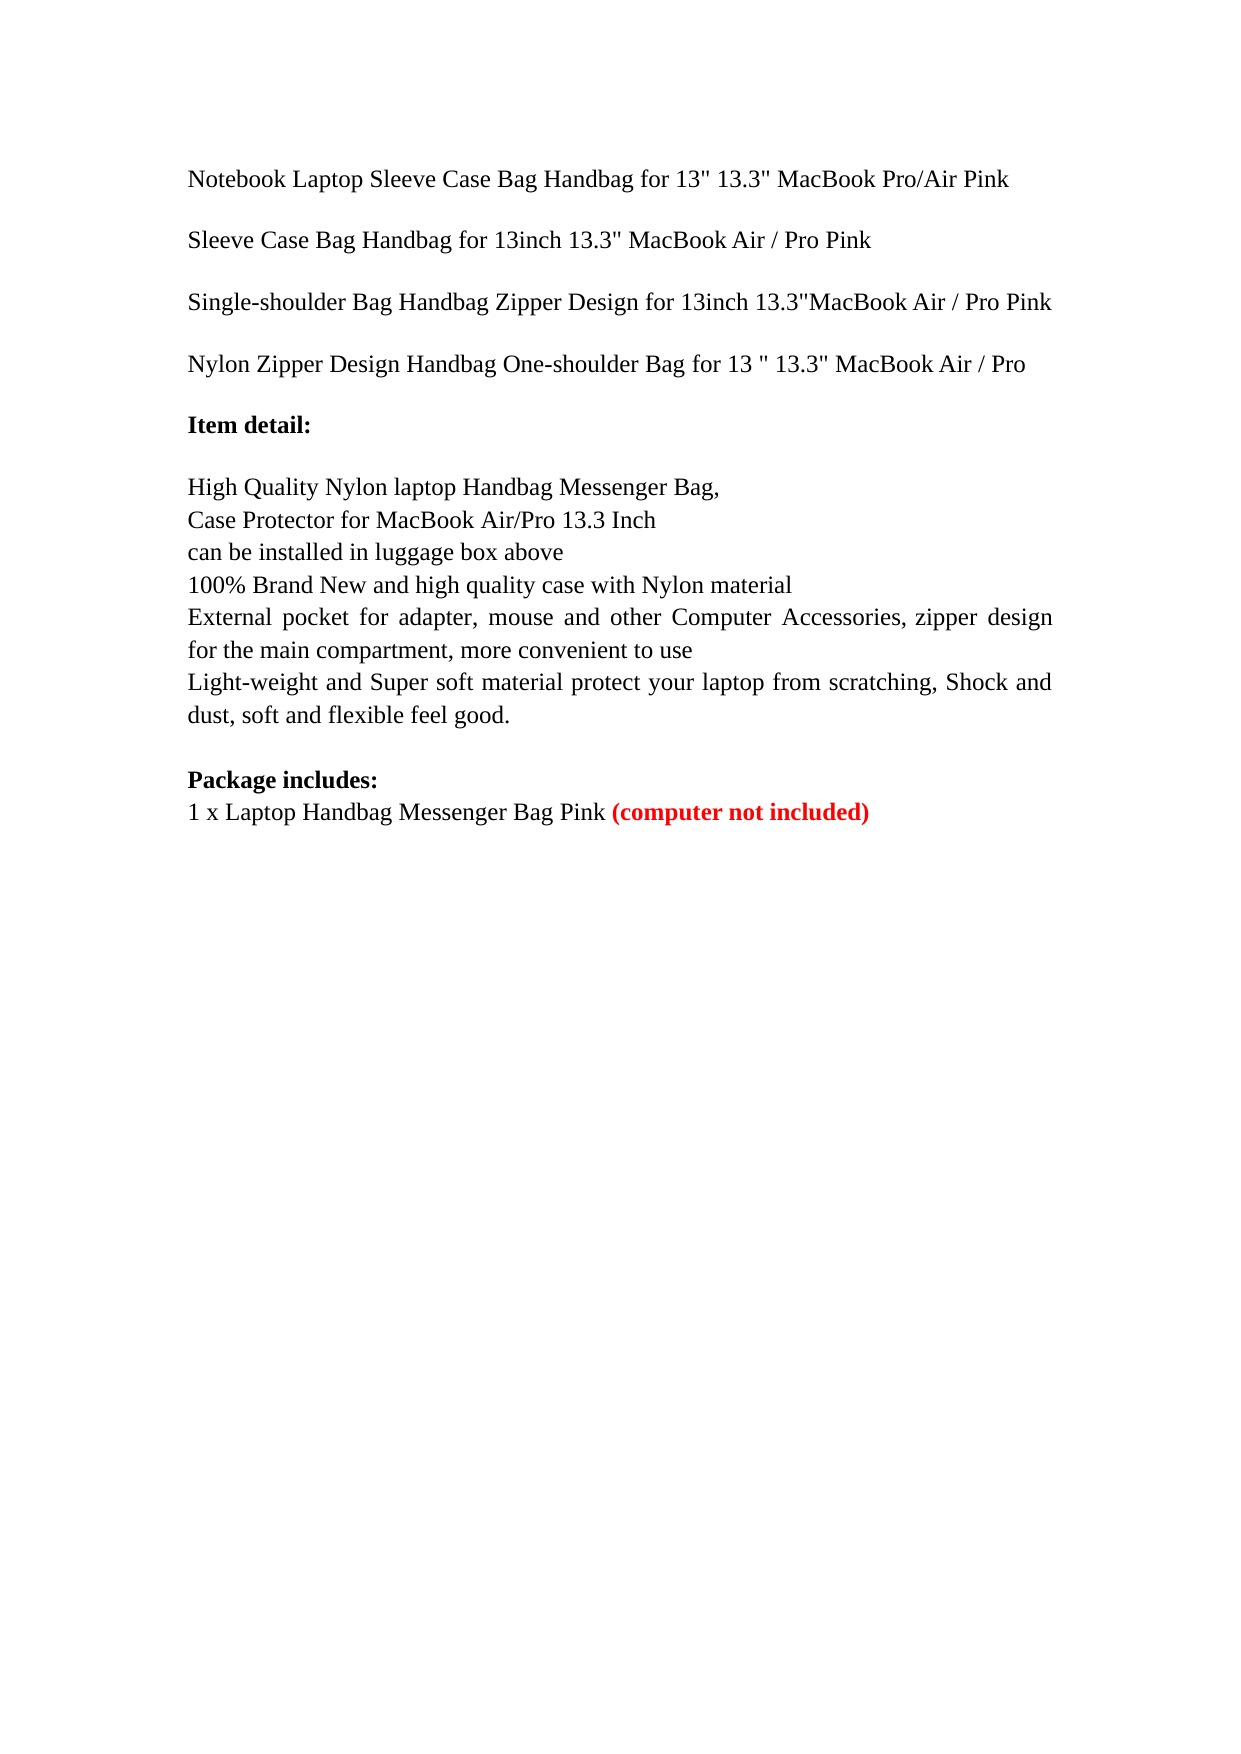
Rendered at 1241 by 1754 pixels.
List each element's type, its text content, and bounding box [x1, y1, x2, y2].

text Package includes: [187, 763, 1053, 795]
text Notebook Laptop Sleeve Case Bag Handbag for 13" 13.3" MacBook Pro/Air Pink [187, 162, 1053, 194]
text Single-shoulder Bag Handbag Zipper Design for 13inch 13.3"MacBook Air / Pro Pink [187, 285, 1053, 318]
text 1 x Laptop Handbag Messenger Bag Pink (computer not included) [187, 795, 1053, 828]
text Sleeve Case Bag Handbag for 13inch 13.3" MacBook Air / Pro Pink [187, 224, 1053, 256]
text High Quality Nylon laptop Handbag Messenger Bag, [187, 470, 1053, 503]
text Nylon Zipper Design Handbag One-shoulder Bag for 13 " 13.3" MacBook Air / Pro [187, 347, 1053, 379]
text 100% Brand New and high quality case with Nylon material External pocket for adapter, mouse and other Computer Accessories, zipper design for the main compartment, more convenient to use Light-weight and Super soft material protect your laptop from scratching, Shock and dust, soft and flexible feel good. [187, 568, 1053, 730]
text Item detail: [187, 409, 1053, 441]
text Case Protector for MacBook Air/Pro 13.3 Inch can be installed in luggage box above [187, 503, 1053, 568]
